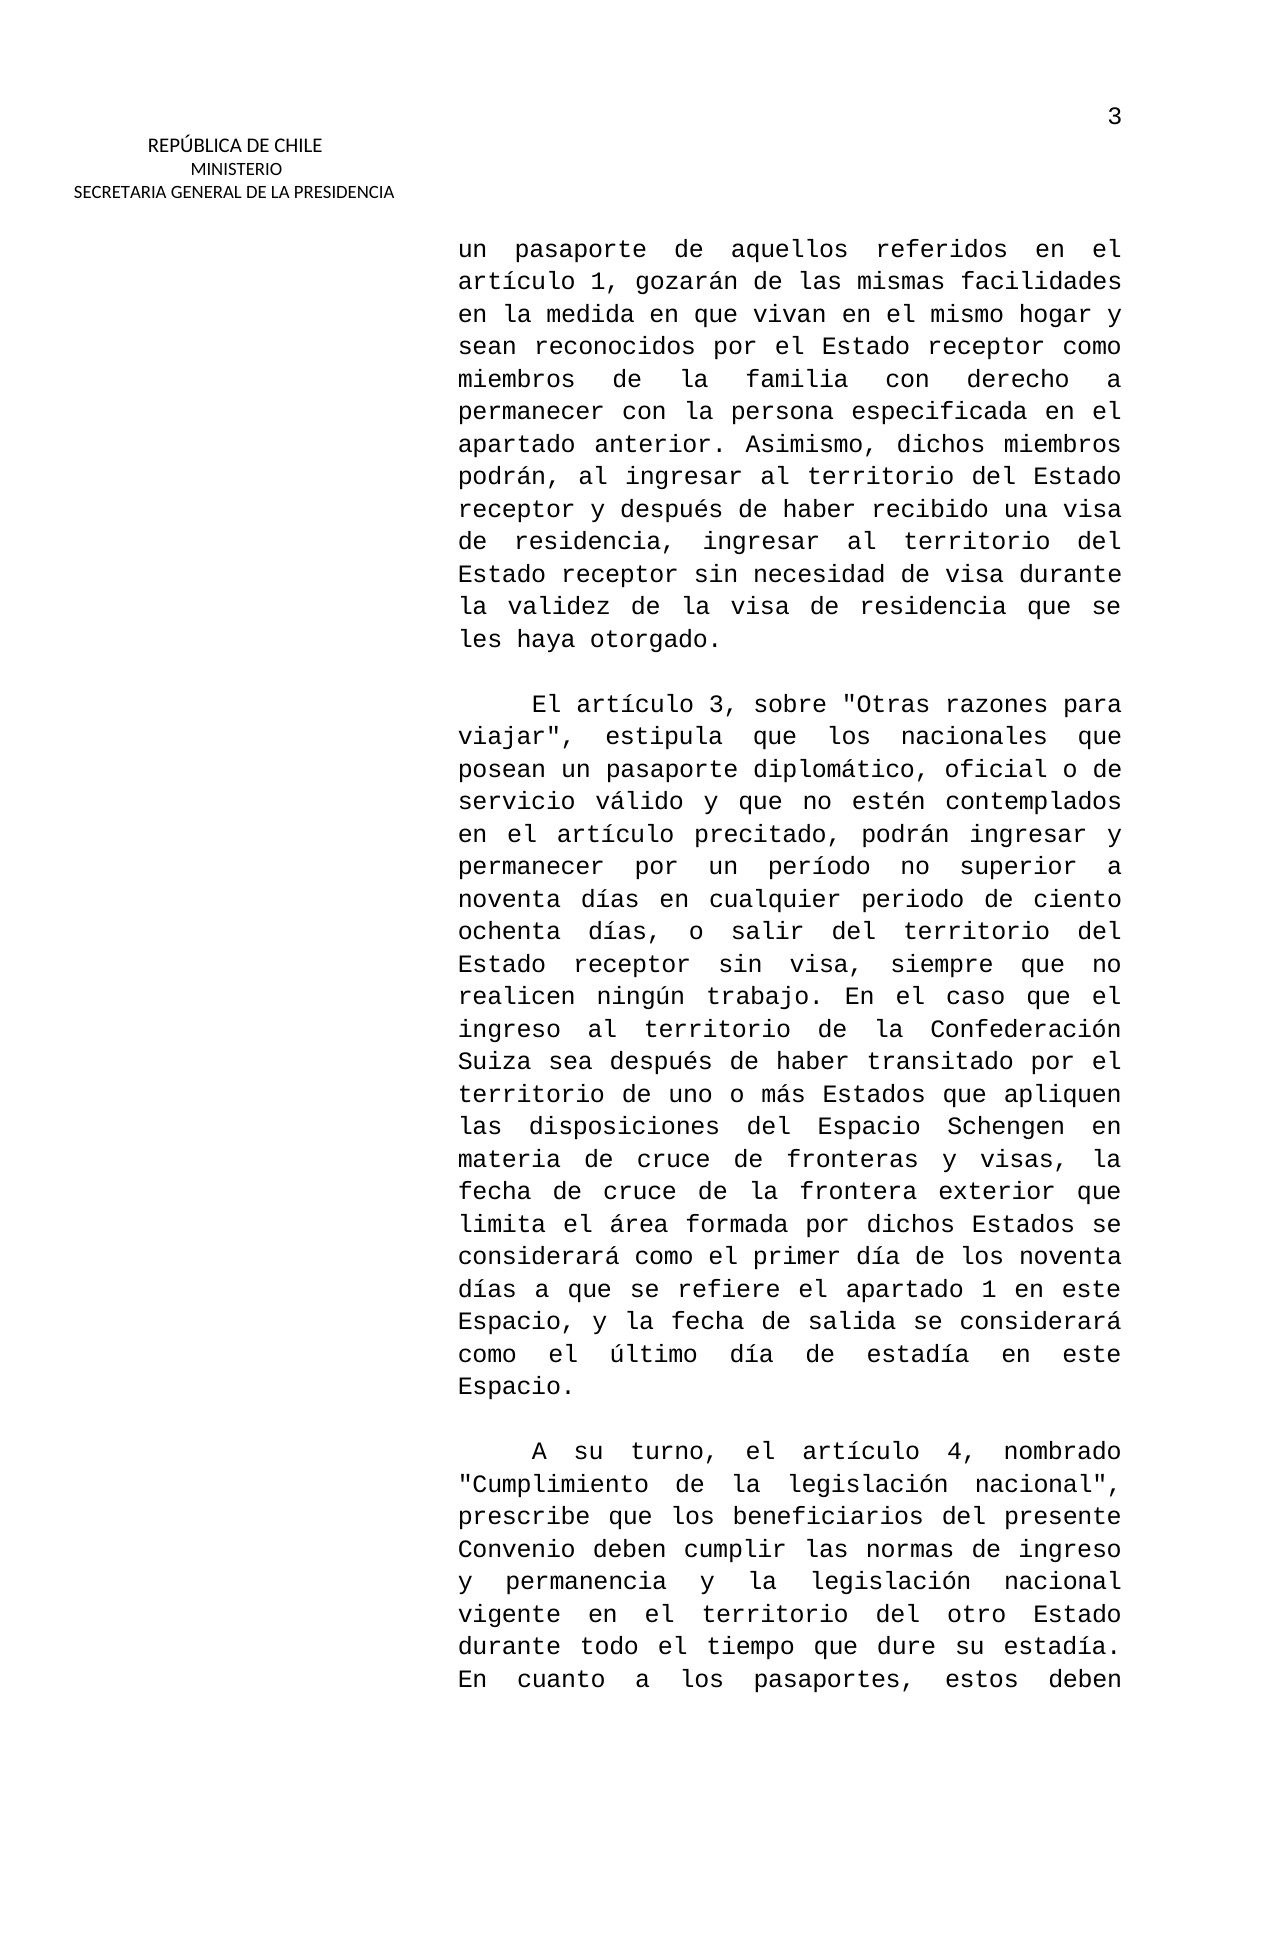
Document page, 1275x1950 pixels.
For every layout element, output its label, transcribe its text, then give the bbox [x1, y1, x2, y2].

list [458, 236, 1122, 654]
list El artículo 3, sobre "Otras razones para viajar", estipula que los nacionales que posean un pasaporte diplomático, oficial o de servicio válido y que no estén contemplados en el artículo precitado, podrán ingresar y permanecer por un período no superior a noventa días en cualquier periodo de ciento ochenta días, o salir del territorio del Estado receptor sin visa, siempre que no realicen ningún trabajo. En el caso que el ingreso al territorio de la Confederación Suiza sea después de haber transitado por el territorio de uno o más Estados que apliquen las disposiciones del Espacio Schengen en materia de cruce de fronteras y visas, la fecha de cruce de la frontera exterior que limita el área formada por dichos Estados se considerará como el primer día de los noventa días a que se refiere el apartado 1 en este Espacio, y la fecha de salida se considerará como el último día de estadía en este Espacio. [458, 691, 1122, 1402]
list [458, 1439, 1122, 1694]
